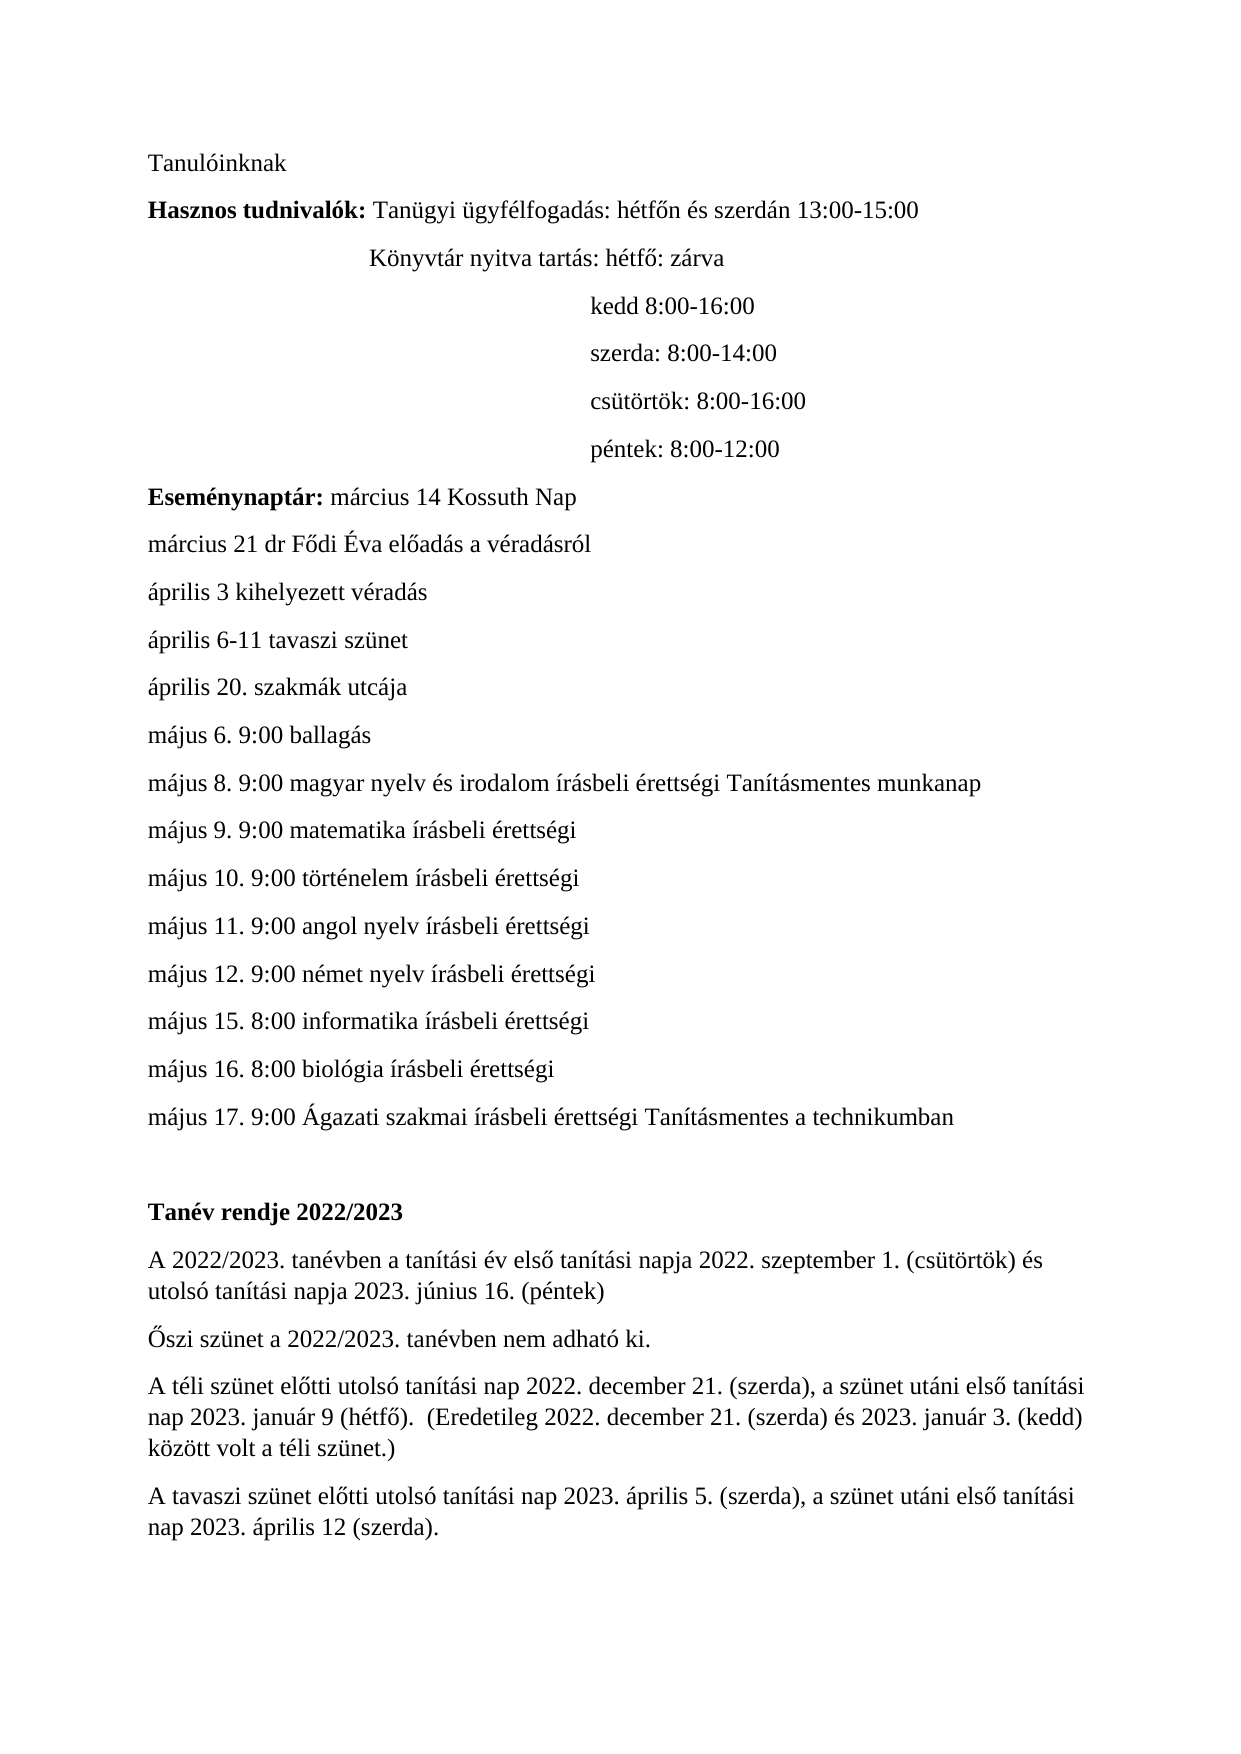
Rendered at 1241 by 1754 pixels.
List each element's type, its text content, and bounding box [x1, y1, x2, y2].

text március 21 dr Fődi Éva előadás a véradásról [148, 529, 1093, 558]
text április 6-11 tavaszi szünet [148, 625, 1093, 653]
text kedd 8:00-16:00 [516, 291, 1093, 319]
text május 9. 9:00 matematika írásbeli érettségi [148, 816, 1093, 844]
text május 12. 9:00 német nyelv írásbeli érettségi [148, 959, 1093, 987]
text Eseménynaptár: március 14 Kossuth Nap [148, 482, 1093, 510]
text Hasznos tudnivalók: Tanügyi ügyfélfogadás: hétfőn és szerdán 13:00-15:00 [148, 195, 1093, 224]
text május 8. 9:00 magyar nyelv és irodalom írásbeli érettségi Tanításmentes munkanap [148, 768, 1093, 797]
text A tavaszi szünet előtti utolsó tanítási nap 2023. április 5. (szerda), a szünet utáni első tanítási nap 2023. április 12 (szerda). [148, 1481, 1093, 1541]
text május 10. 9:00 történelem írásbeli érettségi [148, 863, 1093, 892]
text május 17. 9:00 Ágazati szakmai írásbeli érettségi Tanításmentes a technikumban [148, 1102, 1093, 1131]
text csütörtök: 8:00-16:00 [148, 386, 1093, 415]
text április 3 kihelyezett véradás [148, 577, 1093, 606]
text május 16. 8:00 biológia írásbeli érettségi [148, 1054, 1093, 1083]
text Tanév rendje 2022/2023 [148, 1197, 1093, 1226]
text péntek: 8:00-12:00 [148, 434, 1093, 463]
text A 2022/2023. tanévben a tanítási év első tanítási napja 2022. szeptember 1. (csütörtök) és utolsó tanítási napja 2023. június 16. (péntek) [148, 1245, 1093, 1305]
text szerda: 8:00-14:00 [148, 338, 1093, 367]
text Őszi szünet a 2022/2023. tanévben nem adható ki. [148, 1324, 1093, 1352]
text május 6. 9:00 ballagás [148, 720, 1093, 749]
text május 11. 9:00 angol nyelv írásbeli érettségi [148, 911, 1093, 940]
text A téli szünet előtti utolsó tanítási nap 2022. december 21. (szerda), a szünet utáni első tanítási nap 2023. január 9 (hétfő). (Eredetileg 2022. december 21. (szerda) és 2023. január 3. (kedd) között volt a téli szünet.) [148, 1371, 1093, 1462]
text május 15. 8:00 informatika írásbeli érettségi [148, 1006, 1093, 1035]
text Tanulóinknak [148, 148, 1093, 176]
text április 20. szakmák utcája [148, 672, 1093, 701]
text Könyvtár nyitva tartás: hétfő: zárva [148, 243, 1093, 272]
